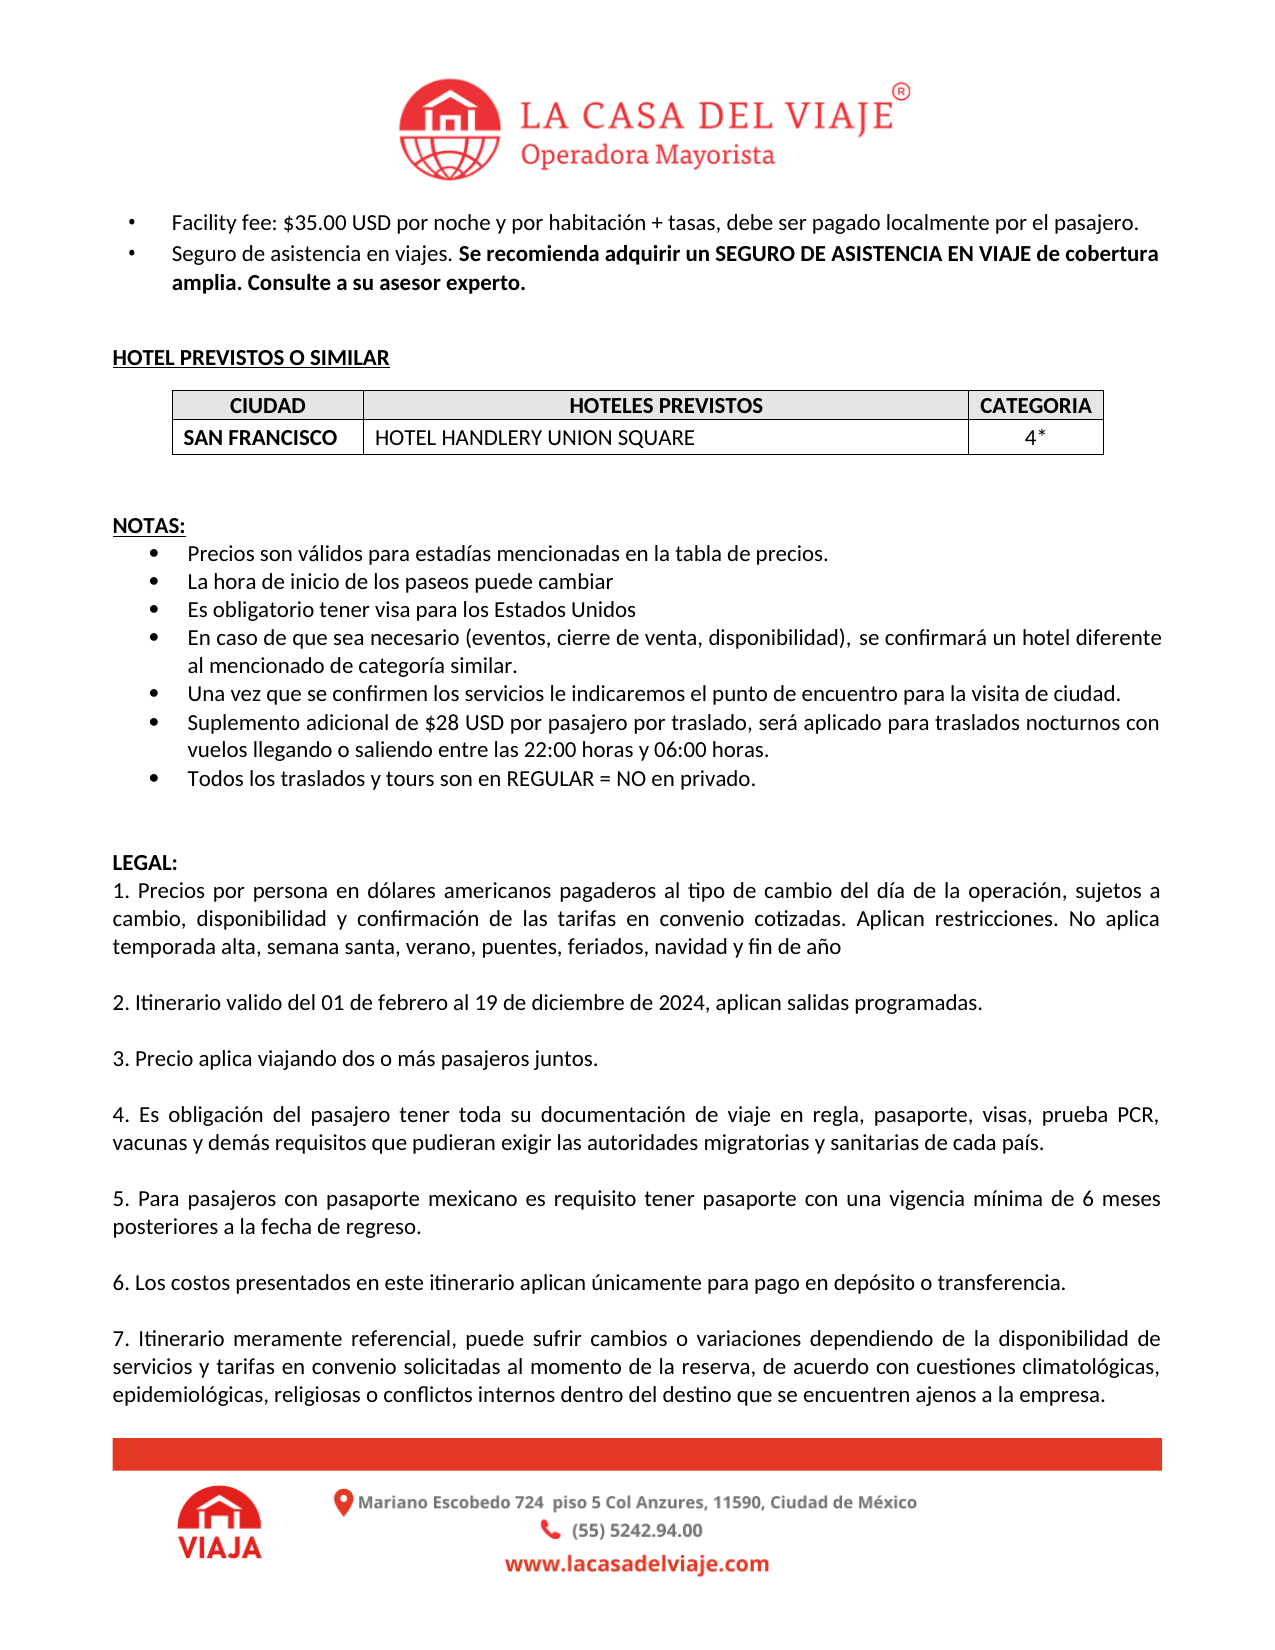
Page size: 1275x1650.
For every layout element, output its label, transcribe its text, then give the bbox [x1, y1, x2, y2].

list Suplemento adicional de $28 USD por pasajero por traslado, será aplicado para traslados nocturnos con vuelos llegando o saliendo entre las 22:00 horas y 06:00 horas. [150, 708, 1162, 764]
picture [112, 1438, 1163, 1577]
table_cell HOTEL HANDLERY UNION SQUARE [364, 420, 968, 454]
text LEGAL: [112, 848, 1162, 876]
list Precios son válidos para estadías mencionadas en la tabla de precios. [150, 539, 1162, 567]
text 3. Precio aplica viajando dos o más pasajeros juntos. [112, 1044, 1162, 1072]
table_header CATEGORIA [969, 391, 1103, 419]
text 2. Itinerario valido del 01 de febrero al 19 de diciembre de 2024, aplican salidas programadas. [112, 988, 1162, 1016]
text 7. Itinerario meramente referencial, puede sufrir cambios o variaciones dependiendo de la disponibilidad de servicios y tarifas en convenio solicitadas al momento de la reserva, de acuerdo con cuestiones climatológicas, epidemiológicas, religiosas o conflictos internos dentro del destino que se encuentren ajenos a la empresa. [112, 1324, 1162, 1408]
table_header CIUDAD [173, 391, 363, 419]
list Seguro de asistencia en viajes. Se recomienda adquirir un SEGURO DE ASISTENCIA EN VIAJE de cobertura amplia. Consulte a su asesor experto. [127, 237, 1162, 296]
text 6. Los costos presentados en este itinerario aplican únicamente para pago en depósito o transferencia. [112, 1268, 1162, 1296]
text NOTAS: [112, 511, 1162, 539]
list Una vez que se confirmen los servicios le indicaremos el punto de encuentro para la visita de ciudad. [150, 679, 1162, 708]
table_cell 4* [969, 420, 1103, 454]
list Es obligatorio tener visa para los Estados Unidos [150, 596, 1162, 623]
list 1. Precios por persona en dólares americanos pagaderos al tipo de cambio del día de la operación, sujetos a cambio, disponibilidad y confirmación de las tarifas en convenio cotizadas. Aplican restricciones. No aplica temporada alta, semana santa, verano, puentes, feriados, navidad y fin de año [112, 876, 1162, 960]
picture [112, 73, 1162, 206]
text 5. Para pasajeros con pasaporte mexicano es requisito tener pasaporte con una vigencia mínima de 6 meses posteriores a la fecha de regreso. [112, 1184, 1162, 1240]
list Todos los traslados y tours son en REGULAR = NO en privado. [150, 764, 1162, 792]
table_cell SAN FRANCISCO [173, 420, 363, 454]
list En caso de que sea necesario (eventos, cierre de venta, disponibilidad), se confirmará un hotel diferente al mencionado de categoría similar. [150, 623, 1162, 679]
list La hora de inicio de los paseos puede cambiar [150, 567, 1162, 596]
text HOTEL PREVISTOS O SIMILAR [112, 343, 1162, 371]
list Facility fee: $35.00 USD por noche y por habitación + tasas, debe ser pagado localmente por el pasajero. [127, 206, 1162, 237]
table_header HOTELES PREVISTOS [364, 391, 968, 419]
text 4. Es obligación del pasajero tener toda su documentación de viaje en regla, pasaporte, visas, prueba PCR, vacunas y demás requisitos que pudieran exigir las autoridades migratorias y sanitarias de cada país. [112, 1100, 1162, 1156]
